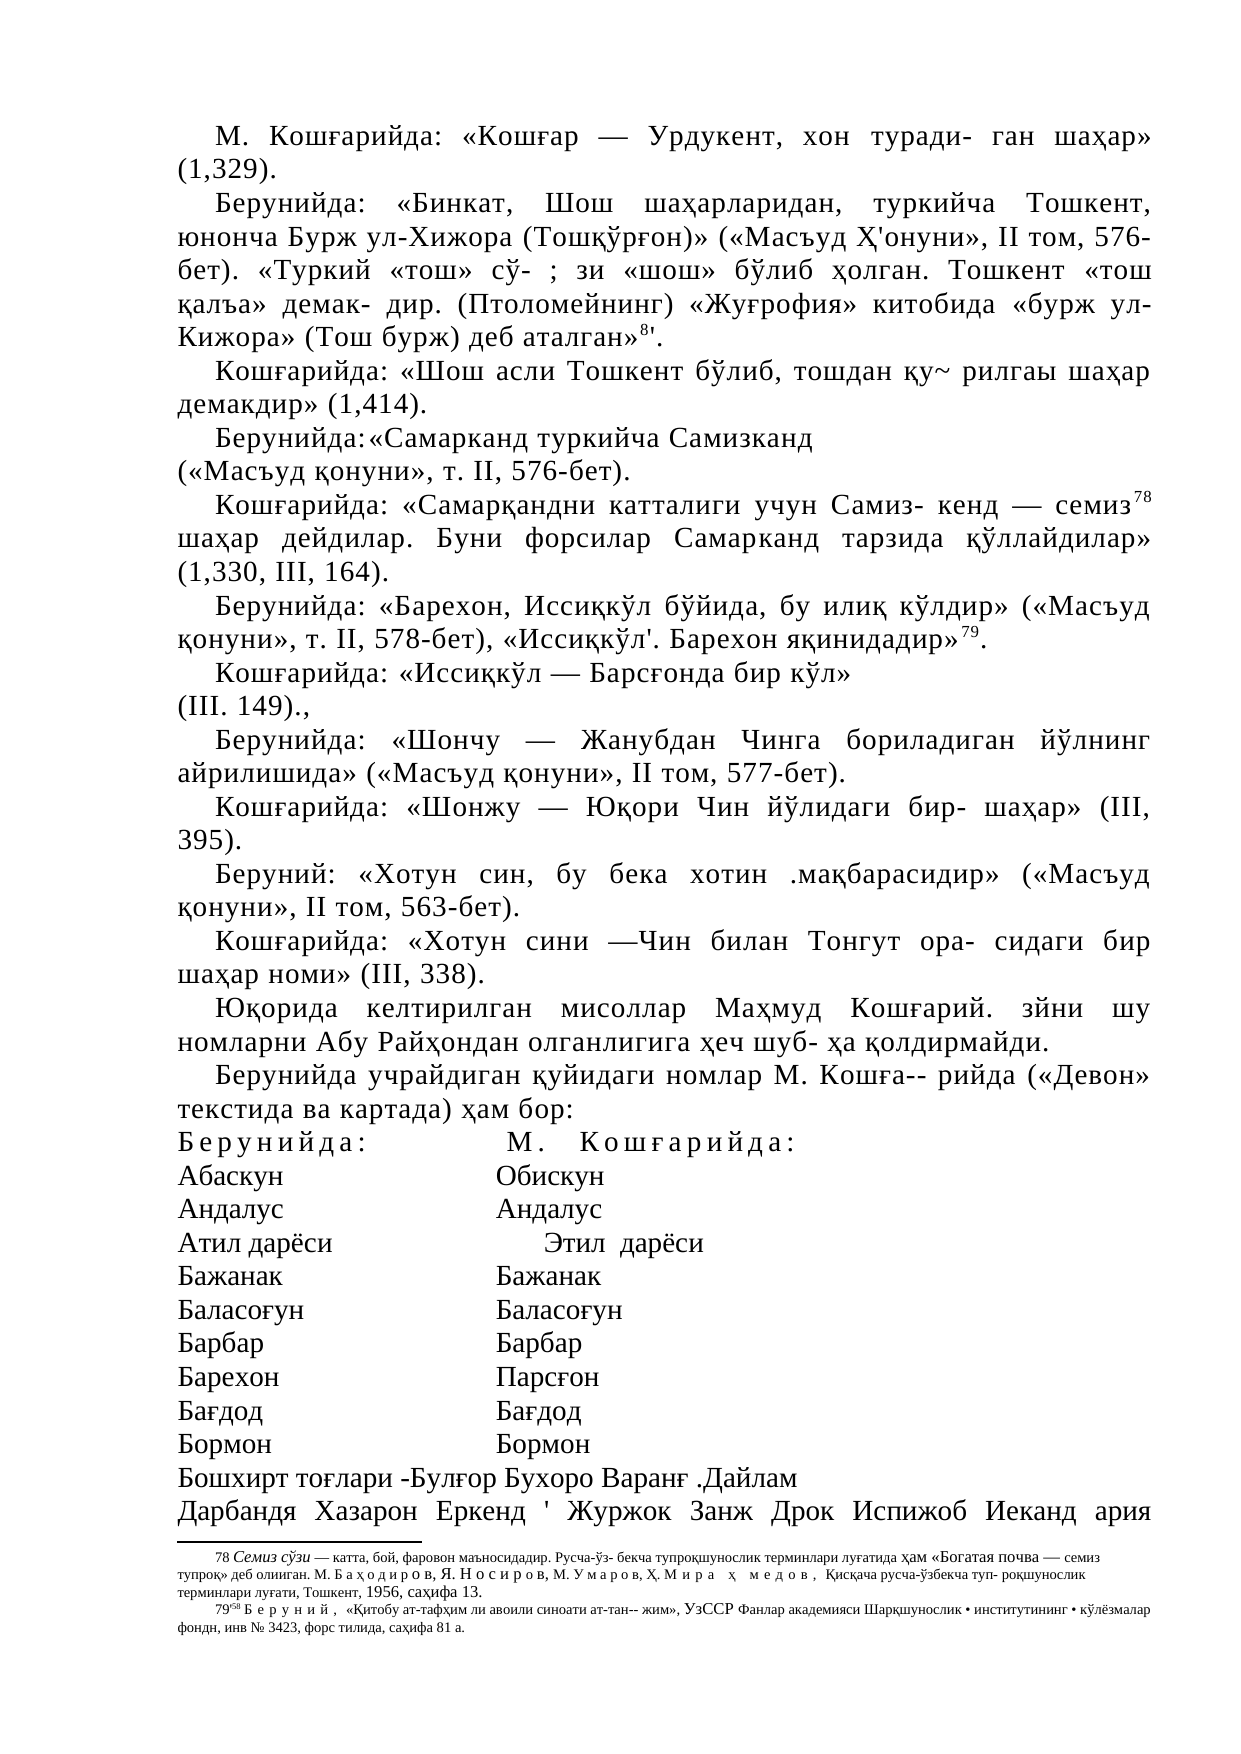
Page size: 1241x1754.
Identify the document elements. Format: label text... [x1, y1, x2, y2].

text Кошғарийда: «Шонжу — Юқори Чин йўлидаги бир- шаҳар» (III, 395). [177, 789, 1152, 856]
text Кошғарийда: «Хотун сини —Чин билан Тонгут ора- сидаги бир шаҳар номи» (III, 338). [177, 923, 1152, 990]
text (III. 149)., [177, 688, 1152, 722]
text Берунийда: М. Кошғарийда: [177, 1124, 1152, 1158]
text («Масъуд қонуни», т. II, 576-бет). [177, 453, 1152, 487]
text Берунийда учрайдиган қуйидаги номлар М. Кошға-- рийда («Девон» текстида ва картада) ҳам бор: [177, 1057, 1152, 1124]
text Берунийда: «Шончу — Жанубдан Чинга бориладиган йўлнинг айрилишида» («Масъуд қонуни», II том, 577-бет). [177, 722, 1152, 789]
text М. Кошғарийда: «Кошғар — Урдукент, хон туради- ган шаҳар» (1,329). [177, 118, 1152, 185]
text Баласоғун Баласоғун [177, 1292, 1152, 1326]
text Бошхирт тоғлари -Булғор Бухоро Варанғ .Дайлам [177, 1460, 1152, 1493]
text Абаскун Обискун [177, 1158, 1152, 1191]
text Берунийда: «Барехон, Иссиқкўл бўйида, бу илиқ кўлдир» («Масъуд қонуни», т. II, 578-бет), «Иссиқкўл'. Барехон яқинидадир». [177, 588, 1152, 655]
text Кошғарийда: «Иссиқкўл — Барсғонда бир кўл» [177, 655, 1152, 688]
text Барехон Парсғон [177, 1359, 1152, 1393]
text Андалус Андалус [177, 1191, 1152, 1225]
text Бажанак Бажанак [177, 1258, 1152, 1292]
text Юқорида келтирилган мисоллар Маҳмуд Кошғарий. зйни шу номларни Абу Райҳондан олганлигига ҳеч шуб- ҳа қолдирмайди. [177, 990, 1152, 1057]
text Кошғарийда: «Шош асли Тошкент бўлиб, тошдан қу~ рилгаы шаҳар демакдир» (1,414). [177, 353, 1152, 420]
text Бормон Бормон [177, 1426, 1152, 1460]
text Бағдод Бағдод [177, 1393, 1152, 1426]
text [177, 1493, 1152, 1527]
text Берунийда: «Самарканд туркийча Самизканд [177, 420, 1152, 453]
text Берунийда: «Бинкат, Шош шаҳарларидан, туркийча Тошкент, юнонча Бурж ул-Хижора (Тошқўрғон)» («Масъуд Ҳ'онуни», II том, 576-бет). «Туркий «тош» сў- ; зи «шош» бўлиб ҳолган. Тошкент «тош қалъа» демак- дир. (Птоломейнинг) «Жуғрофия» китобида «бурж ул- Кижора» (Тош бурж) деб аталган»8'. [177, 185, 1152, 353]
text Беруний: «Хотун син, бу бека хотин .мақбарасидир» («Масъуд қонуни», II том, 563-бет). [177, 856, 1152, 923]
text Барбар Барбар [177, 1326, 1152, 1359]
text Атил дарёси Этил дарёси [177, 1225, 1152, 1258]
text Кошғарийда: «Самарқандни катталиги учун Самиз- кенд — семиз шаҳар дейдилар. Буни форсилар Самарканд тарзида қўллайдилар» (1,330, III, 164). [177, 487, 1152, 588]
